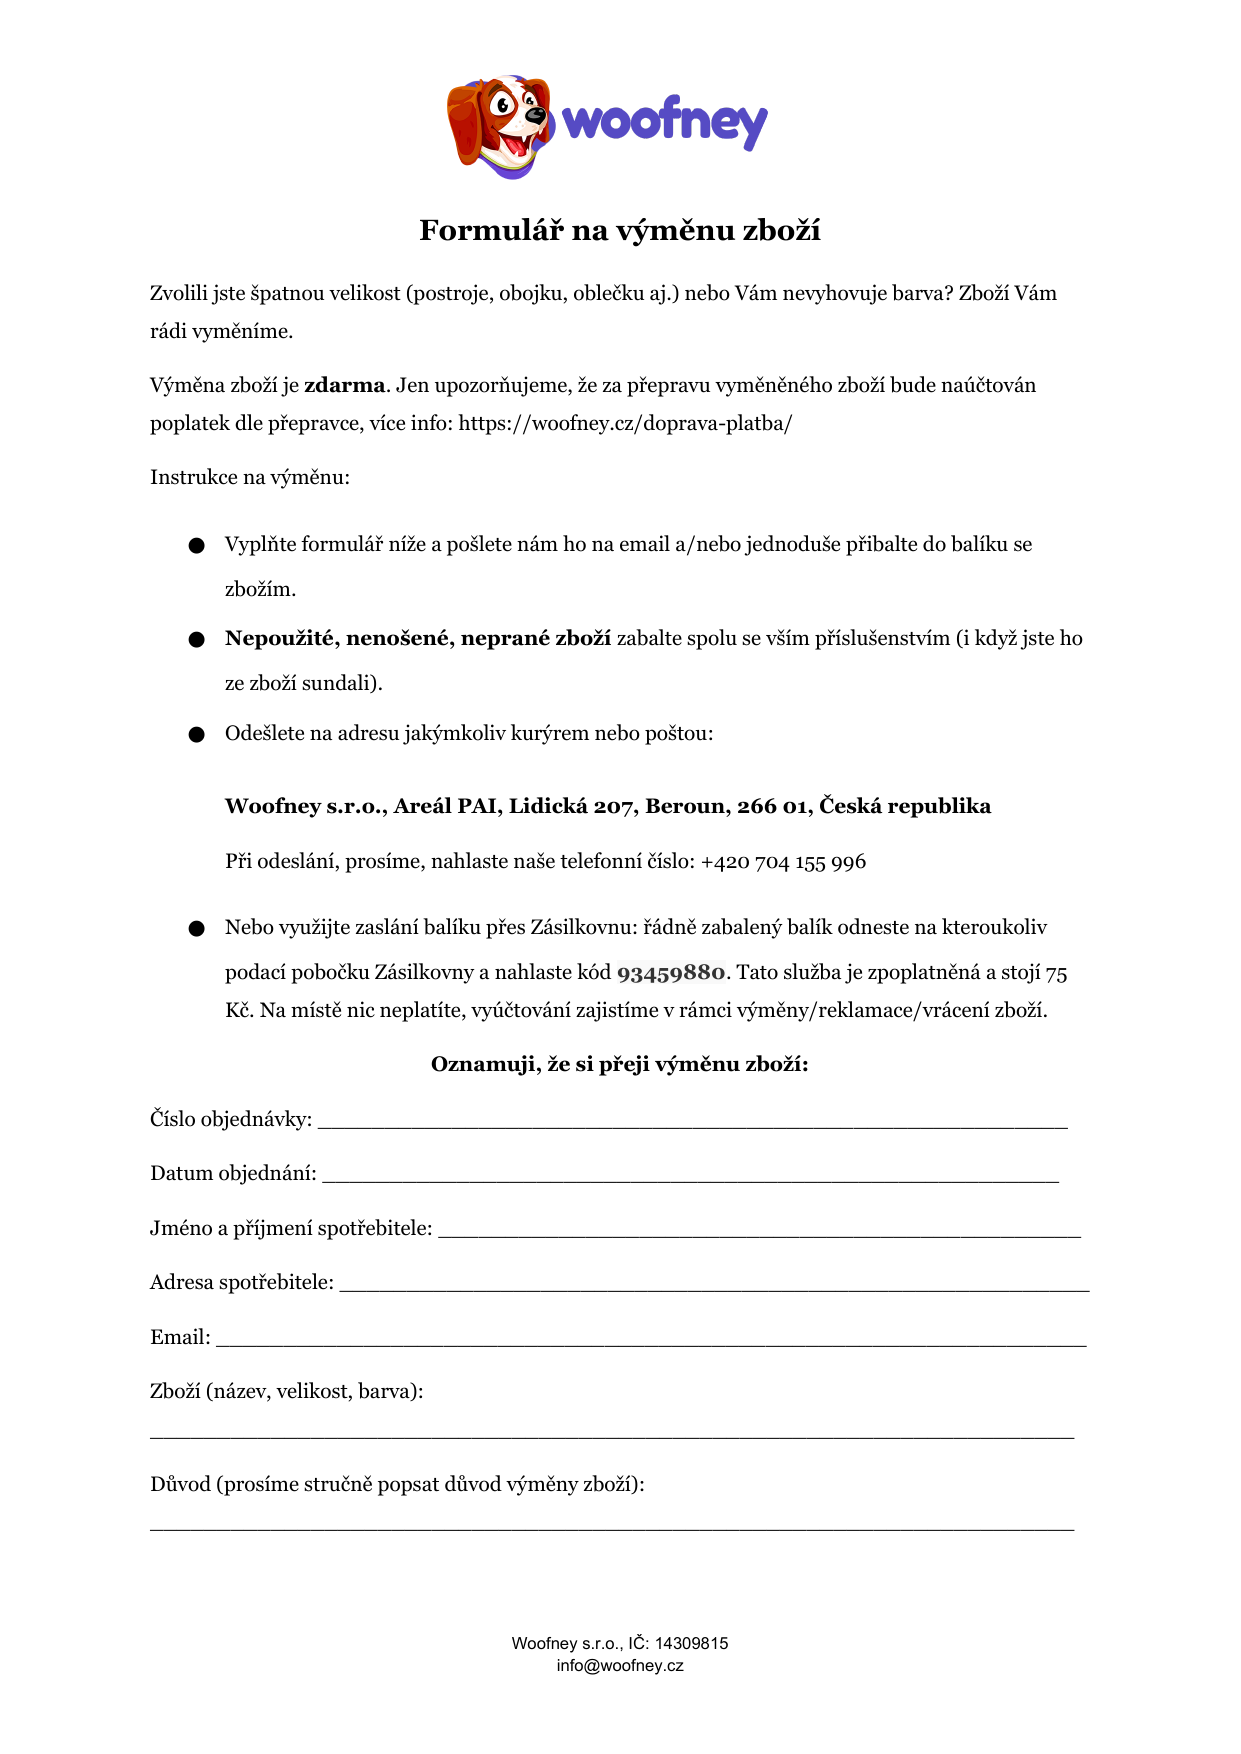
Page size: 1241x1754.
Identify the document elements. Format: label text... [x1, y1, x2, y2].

picture [447, 75, 768, 180]
text Oznamuji, že si přeji výměnu zboží: [150, 1053, 1090, 1076]
text Zboží (název, velikost, barva): _____________________________________________________________________ [150, 1379, 1090, 1441]
text Důvod (prosíme stručně popsat důvod výměny zboží): _____________________________________________________________________ [150, 1472, 1090, 1533]
list Odešlete na adresu jakýmkoliv kurýrem nebo poštou: [187, 709, 1090, 752]
text Instrukce na výměnu: [150, 466, 1090, 489]
text Email: _________________________________________________________________ [150, 1325, 1090, 1349]
text Zvolili jste špatnou velikost (postroje, obojku, oblečku aj.) nebo Vám nevyhovuje barva? Zboží Vám rádi vyměníme. [150, 281, 1090, 343]
text Woofney s.r.o., Areál PAI, Lidická 207, Beroun, 266 01, Česká republika [225, 794, 1090, 818]
list Nebo využijte zaslání balíku přes Zásilkovnu: řádně zabalený balík odneste na kteroukoliv podací pobočku Zásilkovny a nahlaste kód 93459880. Tato služba je zpoplatněná a stojí 75 Kč. Na místě nic neplatíte, vyúčtování zajistíme v rámci výměny/reklamace/vrácení zboží. [187, 903, 1090, 1022]
text Výměna zboží je zdarma. Jen upozorňujeme, že za přepravu vyměněného zboží bude naúčtován poplatek dle přepravce, více info: https://woofney.cz/doprava-platba/ [150, 373, 1090, 435]
text Při odeslání, prosíme, nahlaste naše telefonní číslo: +420 704 155 996 [225, 849, 1090, 873]
text Jméno a příjmení spotřebitele: ________________________________________________ [150, 1216, 1090, 1240]
text Datum objednání: _______________________________________________________ [150, 1162, 1090, 1185]
text Formulář na výměnu zboží [150, 213, 1090, 246]
text Číslo objednávky: ________________________________________________________ [150, 1107, 1090, 1131]
list Nepoužité, nenošené, neprané zboží zabalte spolu se vším příslušenstvím (i když jste ho ze zboží sundali). [187, 615, 1090, 695]
text Adresa spotřebitele: ________________________________________________________ [150, 1271, 1090, 1294]
list Vyplňte formulář níže a pošlete nám ho na email a/nebo jednoduše přibalte do balíku se zbožím. [187, 520, 1090, 601]
